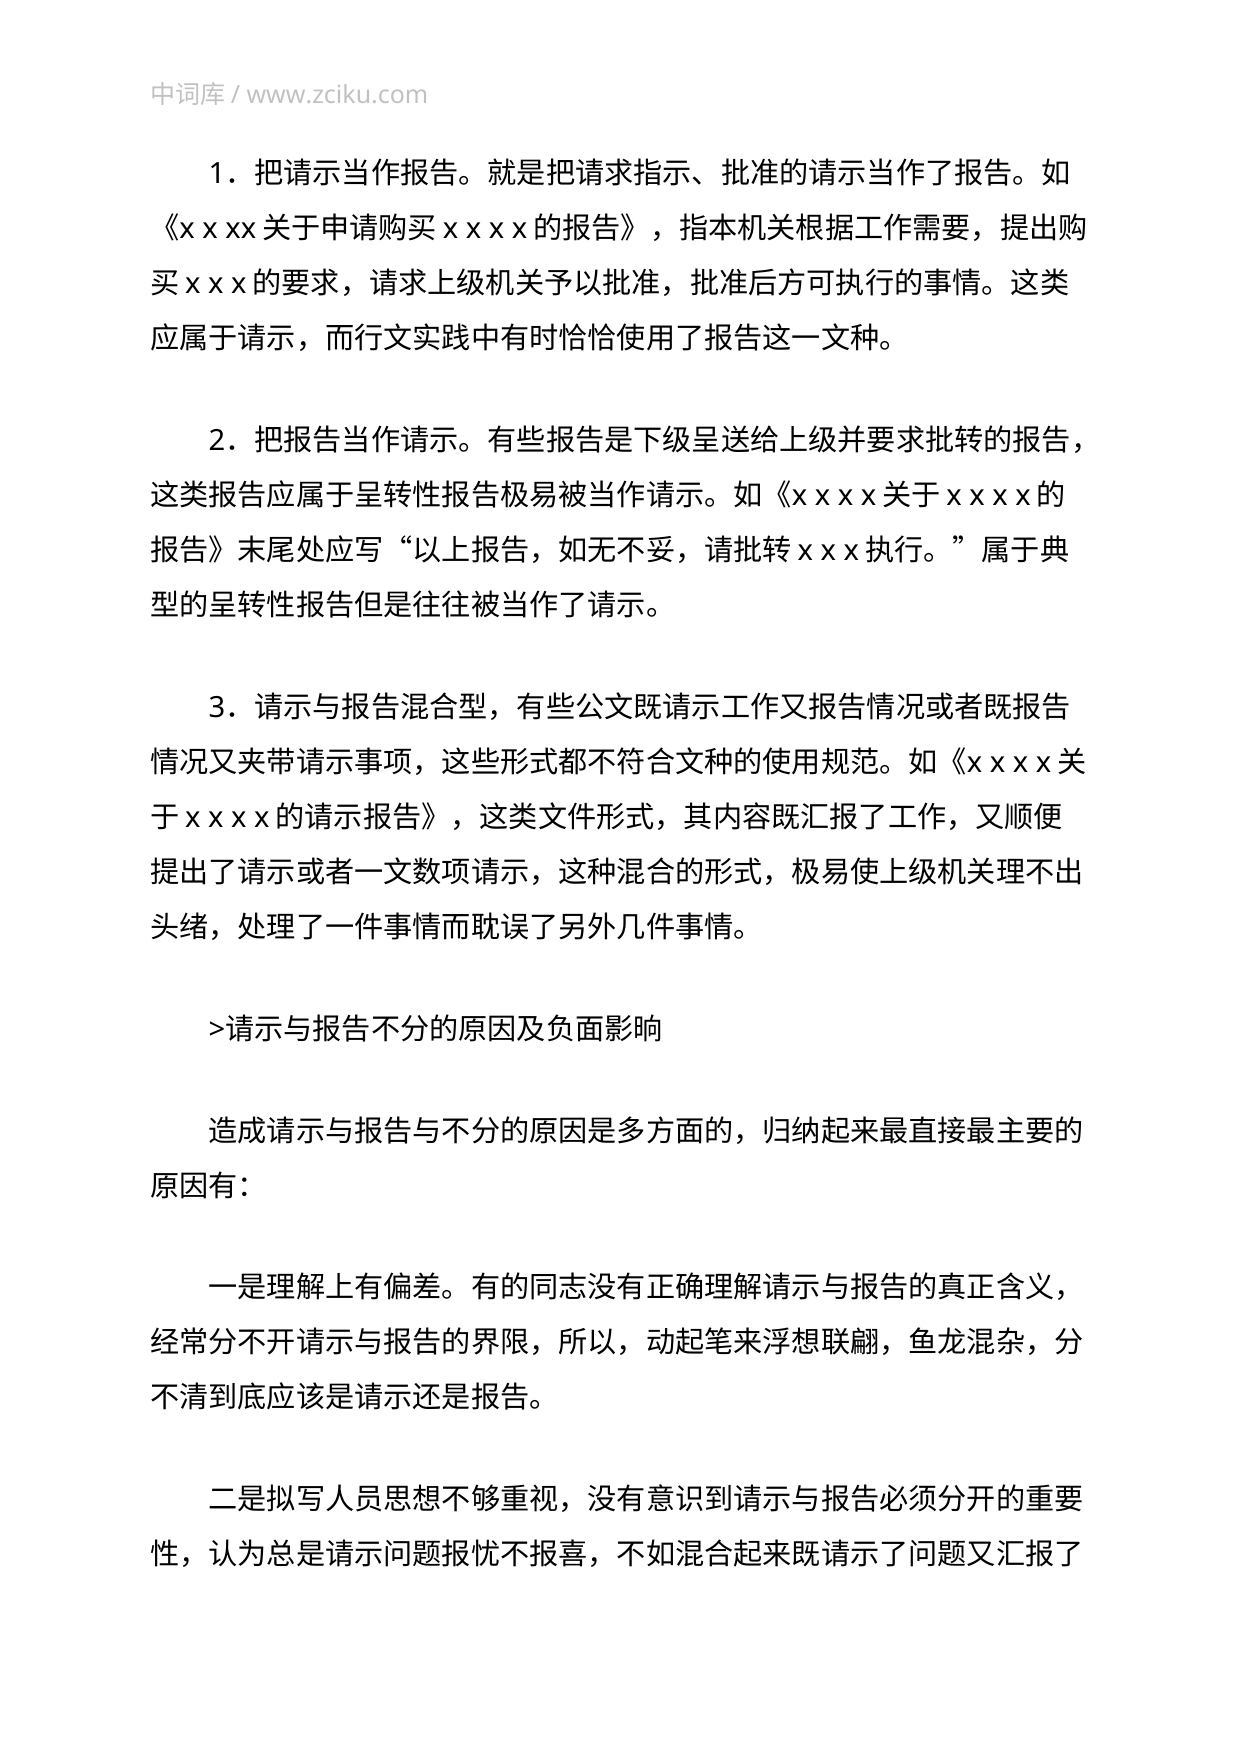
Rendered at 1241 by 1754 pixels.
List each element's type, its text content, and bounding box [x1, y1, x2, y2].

text 一是理解上有偏差。有的同志没有正确理解请示与报告的真正含义，经常分不开请示与报告的界限，所以，动起笔来浮想联翩，鱼龙混杂，分不清到底应该是请示还是报告。 [150, 1264, 1090, 1416]
text 3．请示与报告混合型，有些公文既请示工作又报告情况或者既报告情况又夹带请示事项，这些形式都不符合文种的使用规范。如《x x x x关于x x x x的请示报告》，这类文件形式，其内容既汇报了工作，又顺便提出了请示或者一文数项请示，这种混合的形式，极易使上级机关理不出头绪，处理了一件事情而耽误了另外几件事情。 [150, 683, 1090, 946]
text 造成请示与报告与不分的原因是多方面的，归纳起来最直接最主要的原因有： [150, 1107, 1090, 1204]
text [150, 1475, 1090, 1573]
text 2．把报告当作请示。有些报告是下级呈送给上级并要求批转的报告，这类报告应属于呈转性报告极易被当作请示。如《x x x x关于x x x x的报告》末尾处应写“以上报告，如无不妥，请批转x x x执行。”属于典型的呈转性报告但是往往被当作了请示。 [150, 417, 1090, 624]
text 1．把请示当作报告。就是把请求指示、批准的请示当作了报告。如《x x xx关于申请购买x x x x的报告》，指本机关根据工作需要，提出购买x x x的要求，请求上级机关予以批准，批准后方可执行的事情。这类应属于请示，而行文实践中有时恰恰使用了报告这一文种。 [150, 150, 1090, 357]
text >请示与报告不分的原因及负面影晌 [150, 1005, 1090, 1048]
